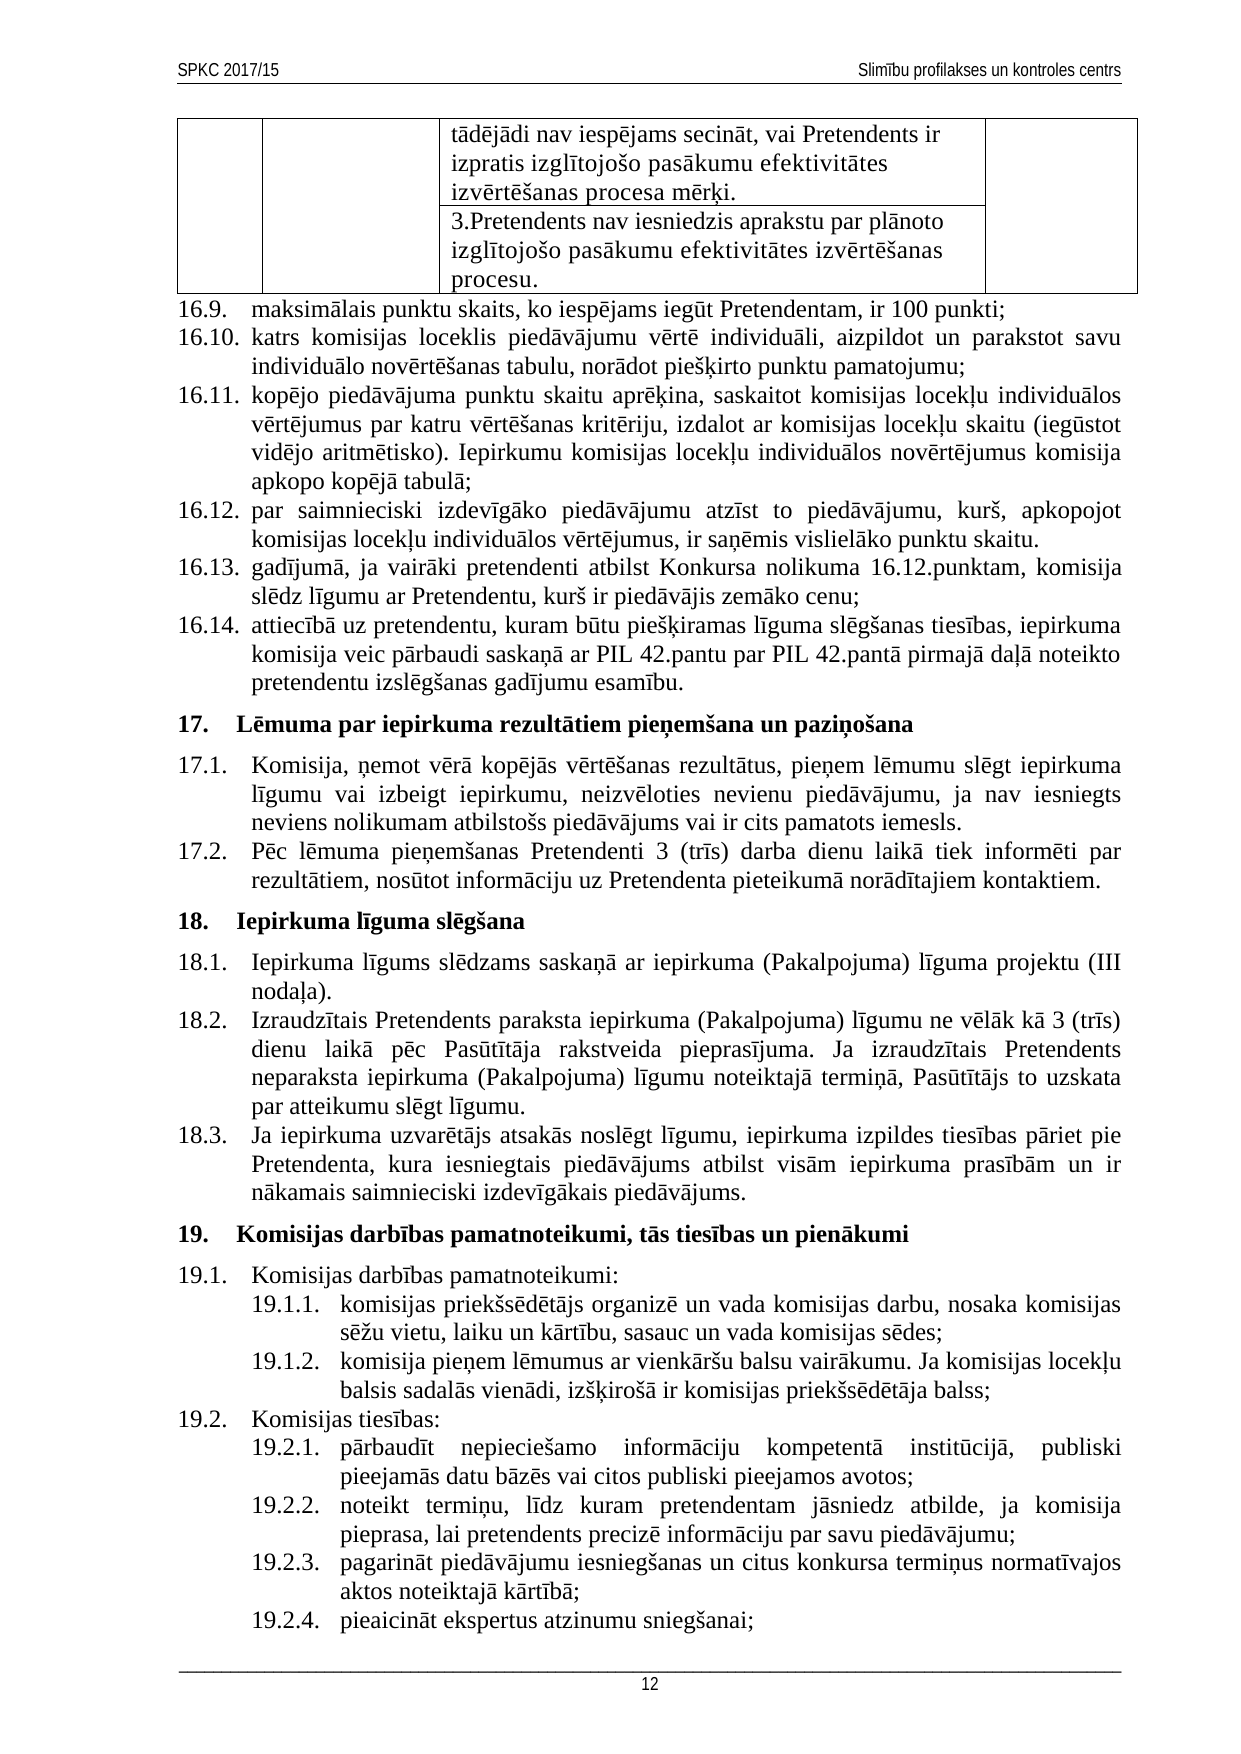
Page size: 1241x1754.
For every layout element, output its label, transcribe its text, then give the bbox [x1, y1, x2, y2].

table_cell 3.Pretendents nav iesniedzis aprakstu par plānoto izglītojošo pasākumu efektivitātes izvērtēšanas procesu. [440, 206, 985, 293]
subtitle Izraudzītais Pretendents paraksta iepirkuma (Pakalpojuma) līgumu ne vēlāk kā 3 (trīs) dienu laikā pēc Pasūtītāja rakstveida pieprasījuma. Ja izraudzītais Pretendents neparaksta iepirkuma (Pakalpojuma) līgumu noteiktajā termiņā, Pasūtītājs to uzskata par atteikumu slēgt līgumu. [177, 1005, 1122, 1120]
subtitle Ja iepirkuma uzvarētājs atsakās noslēgt līgumu, iepirkuma izpildes tiesības pāriet pie Pretendenta, kura iesniegtais piedāvājums atbilst visām iepirkuma prasībām un ir nākamais saimnieciski izdevīgākais piedāvājums. [177, 1120, 1122, 1206]
subtitle Iepirkuma līgums slēdzams saskaņā ar iepirkuma (Pakalpojuma) līguma projektu (III nodaļa). [177, 947, 1122, 1005]
subtitle Komisija, ņemot vērā kopējās vērtēšanas rezultātus, pieņem lēmumu slēgt iepirkuma līgumu vai izbeigt iepirkumu, neizvēloties nevienu piedāvājumu, ja nav iesniegts neviens nolikumam atbilstošs piedāvājums vai ir cits pamatots iemesls. [177, 750, 1122, 836]
subtitle kopējo piedāvājuma punktu skaitu aprēķina, saskaitot komisijas locekļu individuālos vērtējumus par katru vērtēšanas kritēriju, izdalot ar komisijas locekļu skaitu (iegūstot vidējo aritmētisko). Iepirkumu komisijas locekļu individuālos novērtējumus komisija apkopo kopējā tabulā; [177, 380, 1122, 495]
subtitle pagarināt piedāvājumu iesniegšanas un citus konkursa termiņus normatīvajos aktos noteiktajā kārtībā; [251, 1547, 1122, 1605]
subtitle attiecībā uz pretendentu, kuram būtu piešķiramas līguma slēgšanas tiesības, iepirkuma komisija veic pārbaudi saskaņā ar PIL 42.pantu par PIL 42.pantā pirmajā daļā noteikto pretendentu izslēgšanas gadījumu esamību. [177, 610, 1122, 696]
subtitle Komisijas darbības pamatnoteikumi, tās tiesības un pienākumi [177, 1219, 1122, 1247]
subtitle komisijas priekšsēdētājs organizē un vada komisijas darbu, nosaka komisijas sēžu vietu, laiku un kārtību, sasauc un vada komisijas sēdes; [251, 1289, 1122, 1346]
subtitle komisija pieņem lēmumus ar vienkāršu balsu vairākumu. Ja komisijas locekļu balsis sadalās vienādi, izšķirošā ir komisijas priekšsēdētāja balss; [251, 1346, 1122, 1404]
subtitle Iepirkuma līguma slēgšana [177, 906, 1122, 935]
subtitle noteikt termiņu, līdz kuram pretendentam jāsniedz atbilde, ja komisija pieprasa, lai pretendents precizē informāciju par savu piedāvājumu; [251, 1490, 1122, 1547]
subtitle katrs komisijas loceklis piedāvājumu vērtē individuāli, aizpildot un parakstot savu individuālo novērtēšanas tabulu, norādot piešķirto punktu pamatojumu; [177, 322, 1122, 380]
subtitle pārbaudīt nepieciešamo informāciju kompetentā institūcijā, publiski pieejamās datu bāzēs vai citos publiski pieejamos avotos; [251, 1432, 1122, 1490]
subtitle gadījumā, ja vairāki pretendenti atbilst Konkursa nolikuma 16.12.punktam, komisija slēdz līgumu ar Pretendentu, kurš ir piedāvājis zemāko cenu; [177, 552, 1122, 610]
subtitle Lēmuma par iepirkuma rezultātiem pieņemšana un paziņošana [177, 709, 1122, 737]
subtitle maksimālais punktu skaits, ko iespējams iegūt Pretendentam, ir 100 punkti; [177, 294, 1122, 322]
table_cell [440, 119, 985, 205]
subtitle par saimnieciski izdevīgāko piedāvājumu atzīst to piedāvājumu, kurš, apkopojot komisijas locekļu individuālos vērtējumus, ir saņēmis vislielāko punktu skaitu. [177, 495, 1122, 552]
subtitle pieaicināt ekspertus atzinumu sniegšanai; [251, 1605, 1122, 1634]
subtitle Komisijas darbības pamatnoteikumi: [177, 1260, 1122, 1289]
subtitle Komisijas tiesības: [177, 1404, 1122, 1432]
subtitle Pēc lēmuma pieņemšanas Pretendenti 3 (trīs) darba dienu laikā tiek informēti par rezultātiem, nosūtot informāciju uz Pretendenta pieteikumā norādītajiem kontaktiem. [177, 836, 1122, 894]
